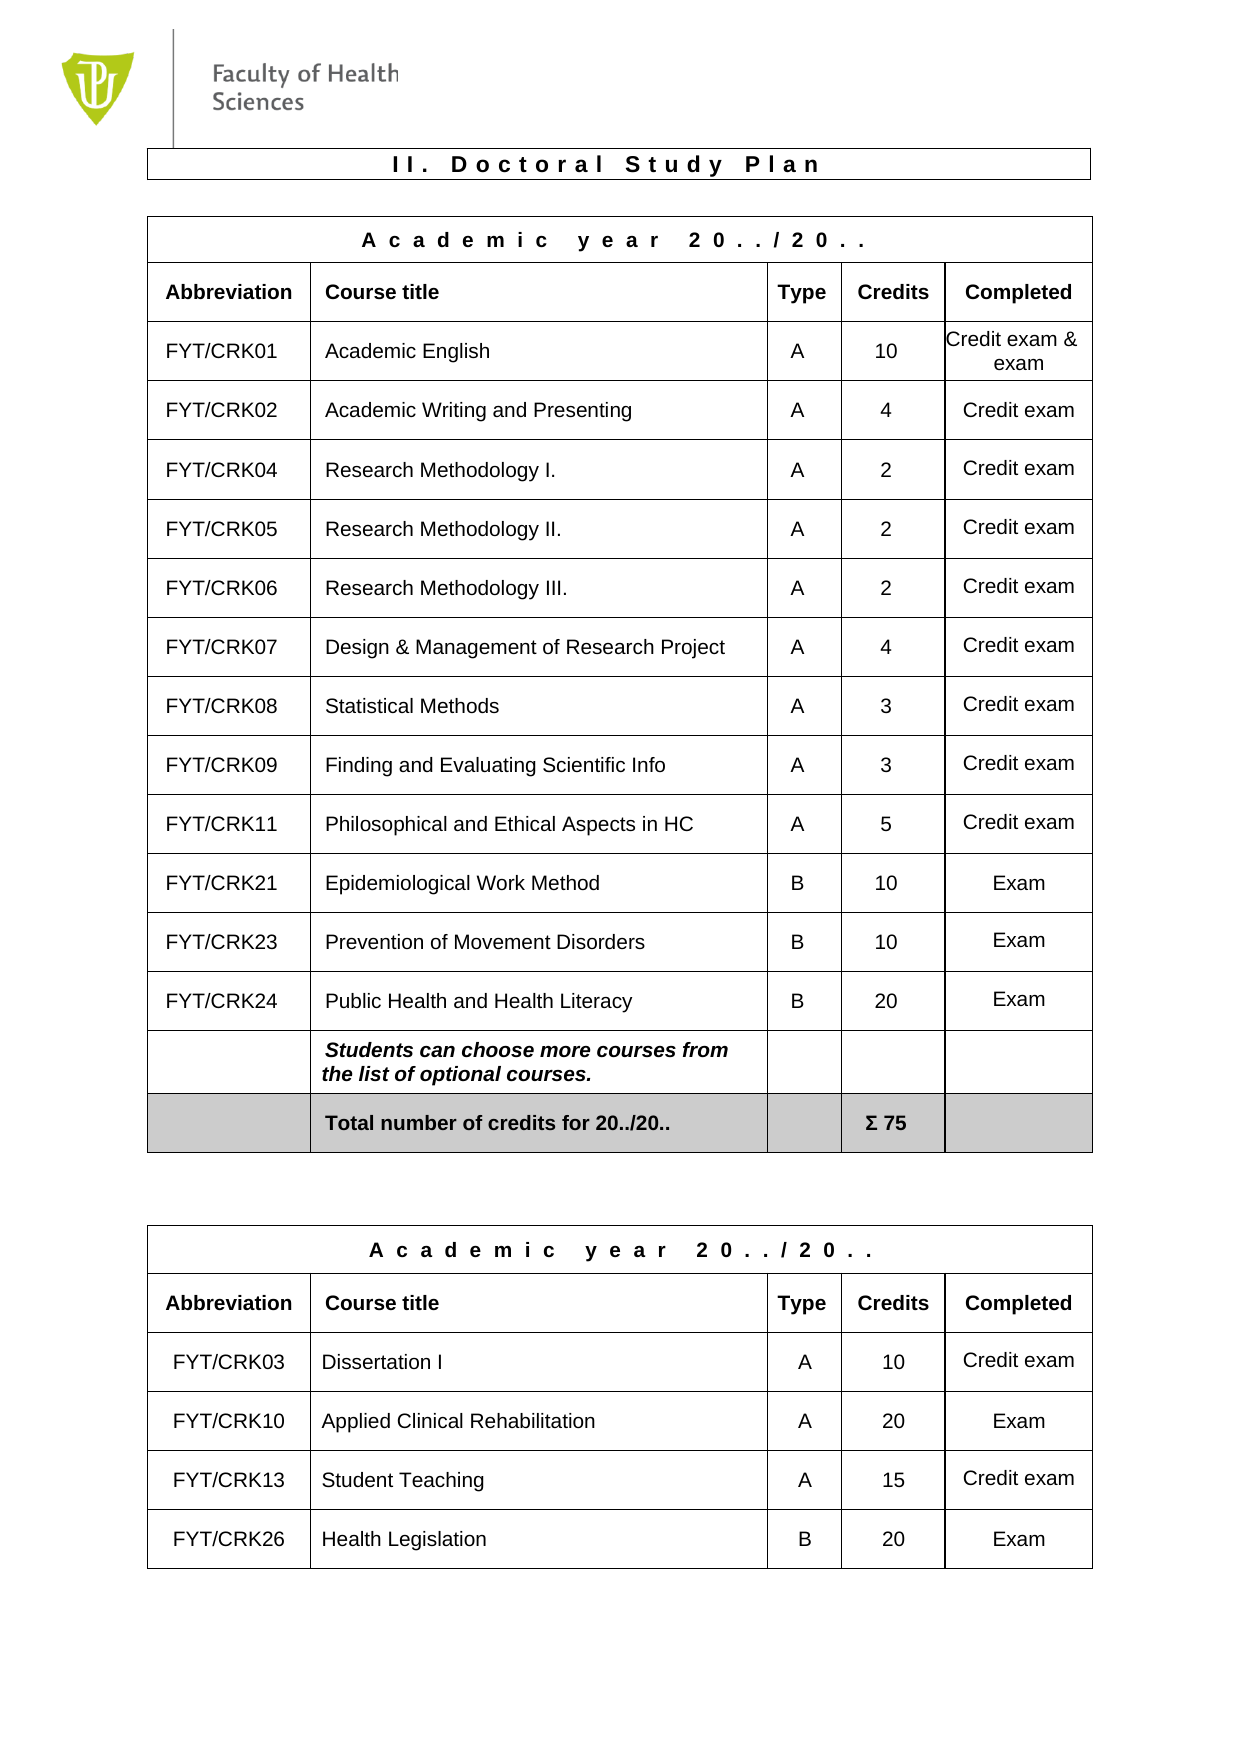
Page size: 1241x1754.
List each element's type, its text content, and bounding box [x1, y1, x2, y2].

table_cell Credit exam [946, 1333, 1092, 1391]
table_cell Completed [946, 263, 1092, 321]
table_cell Credit exam [946, 559, 1092, 617]
table_cell 10 [842, 854, 944, 912]
table_cell Academic Writing and Presenting [311, 381, 767, 439]
table_cell Type [768, 1274, 841, 1332]
table_cell [946, 1094, 1092, 1152]
table_cell Exam [946, 1392, 1092, 1450]
text II. Doctoral Study Plan [148, 149, 1090, 179]
table_cell B [768, 972, 841, 1030]
table_cell Abbreviation [148, 1274, 310, 1332]
table_cell Epidemiological Work Method [311, 854, 767, 912]
table_cell Research Methodology I. [311, 440, 767, 498]
table_cell [842, 1031, 944, 1093]
table_cell FYT/CRK11 [148, 795, 310, 853]
table_cell Credits [842, 263, 944, 321]
table_cell FYT/CRK08 [148, 677, 310, 735]
table_cell Exam [946, 1510, 1092, 1568]
table_cell 20 [842, 1392, 944, 1450]
table_cell A [768, 795, 841, 853]
table_cell 4 [842, 618, 944, 676]
table_cell A [768, 736, 841, 794]
table_cell 20 [842, 1510, 944, 1568]
table_cell FYT/CRK10 [148, 1392, 310, 1450]
table_cell FYT/CRK26 [148, 1510, 310, 1568]
table_cell Exam [946, 972, 1092, 1030]
table_cell Credit exam & exam [946, 322, 1092, 380]
table_cell Σ 75 [842, 1094, 944, 1152]
table_cell Exam [946, 913, 1092, 971]
table_cell 4 [842, 381, 944, 439]
table_cell Course title [311, 263, 767, 321]
table_cell 10 [842, 322, 944, 380]
table_cell Design & Management of Research Project [311, 618, 767, 676]
table_cell 15 [842, 1451, 944, 1509]
table_cell Credit exam [946, 618, 1092, 676]
table_cell Credit exam [946, 677, 1092, 735]
table_cell FYT/CRK03 [148, 1333, 310, 1391]
table_cell Public Health and Health Literacy [311, 972, 767, 1030]
table_cell Credit exam [946, 736, 1092, 794]
table_cell A [768, 1333, 841, 1391]
table_cell [768, 1031, 841, 1093]
table_cell A [768, 677, 841, 735]
table_cell Total number of credits for 20../20.. [311, 1094, 767, 1152]
table_cell 20 [842, 972, 944, 1030]
table_cell Statistical Methods [311, 677, 767, 735]
table_cell FYT/CRK09 [148, 736, 310, 794]
table_cell FYT/CRK06 [148, 559, 310, 617]
table_cell A [768, 500, 841, 557]
table_cell B [768, 913, 841, 971]
picture [61, 29, 398, 148]
table_cell Health Legislation [311, 1510, 767, 1568]
table_cell FYT/CRK13 [148, 1451, 310, 1509]
table_cell Exam [946, 854, 1092, 912]
table_cell FYT/CRK21 [148, 854, 310, 912]
table_cell A [768, 1451, 841, 1509]
table_cell FYT/CRK23 [148, 913, 310, 971]
table_cell Finding and Evaluating Scientific Info [311, 736, 767, 794]
table_cell FYT/CRK04 [148, 440, 310, 498]
table_cell [946, 1031, 1092, 1093]
table_cell FYT/CRK01 [148, 322, 310, 380]
table_cell Credit exam [946, 440, 1092, 498]
table_header Academic year 20../20.. [148, 1226, 1092, 1273]
table_header Academic year 20../20.. [148, 217, 1092, 262]
table_cell 5 [842, 795, 944, 853]
table_cell 2 [842, 500, 944, 557]
table_cell A [768, 618, 841, 676]
table_cell Students can choose more courses from the list of optional courses. [311, 1031, 767, 1093]
table_cell FYT/CRK24 [148, 972, 310, 1030]
table_cell FYT/CRK07 [148, 618, 310, 676]
table_cell 3 [842, 736, 944, 794]
table_cell A [768, 381, 841, 439]
table_cell 10 [842, 913, 944, 971]
table_cell Research Methodology III. [311, 559, 767, 617]
table_cell Credit exam [946, 795, 1092, 853]
table_cell Academic English [311, 322, 767, 380]
table_cell FYT/CRK02 [148, 381, 310, 439]
table_cell B [768, 1510, 841, 1568]
table_cell Abbreviation [148, 263, 310, 321]
table_cell 2 [842, 559, 944, 617]
table_cell Credit exam [946, 500, 1092, 557]
table_cell Prevention of Movement Disorders [311, 913, 767, 971]
table_cell A [768, 559, 841, 617]
table_cell Philosophical and Ethical Aspects in HC [311, 795, 767, 853]
table_cell 3 [842, 677, 944, 735]
table_cell Type [768, 263, 841, 321]
table_cell [768, 1094, 841, 1152]
table_cell A [768, 1392, 841, 1450]
table_cell Credits [842, 1274, 944, 1332]
table_cell Dissertation I [311, 1333, 767, 1391]
table_cell Course title [311, 1274, 767, 1332]
table_cell Applied Clinical Rehabilitation [311, 1392, 767, 1450]
table_cell 10 [842, 1333, 944, 1391]
table_cell FYT/CRK05 [148, 500, 310, 557]
table_cell Completed [946, 1274, 1092, 1332]
table_cell A [768, 322, 841, 380]
table_cell Credit exam [946, 1451, 1092, 1509]
table_cell Student Teaching [311, 1451, 767, 1509]
table_cell Research Methodology II. [311, 500, 767, 557]
table_cell [148, 1031, 310, 1093]
table_cell A [768, 440, 841, 498]
table_cell [148, 1094, 310, 1152]
table_cell Credit exam [946, 381, 1092, 439]
table_cell 2 [842, 440, 944, 498]
table_cell B [768, 854, 841, 912]
